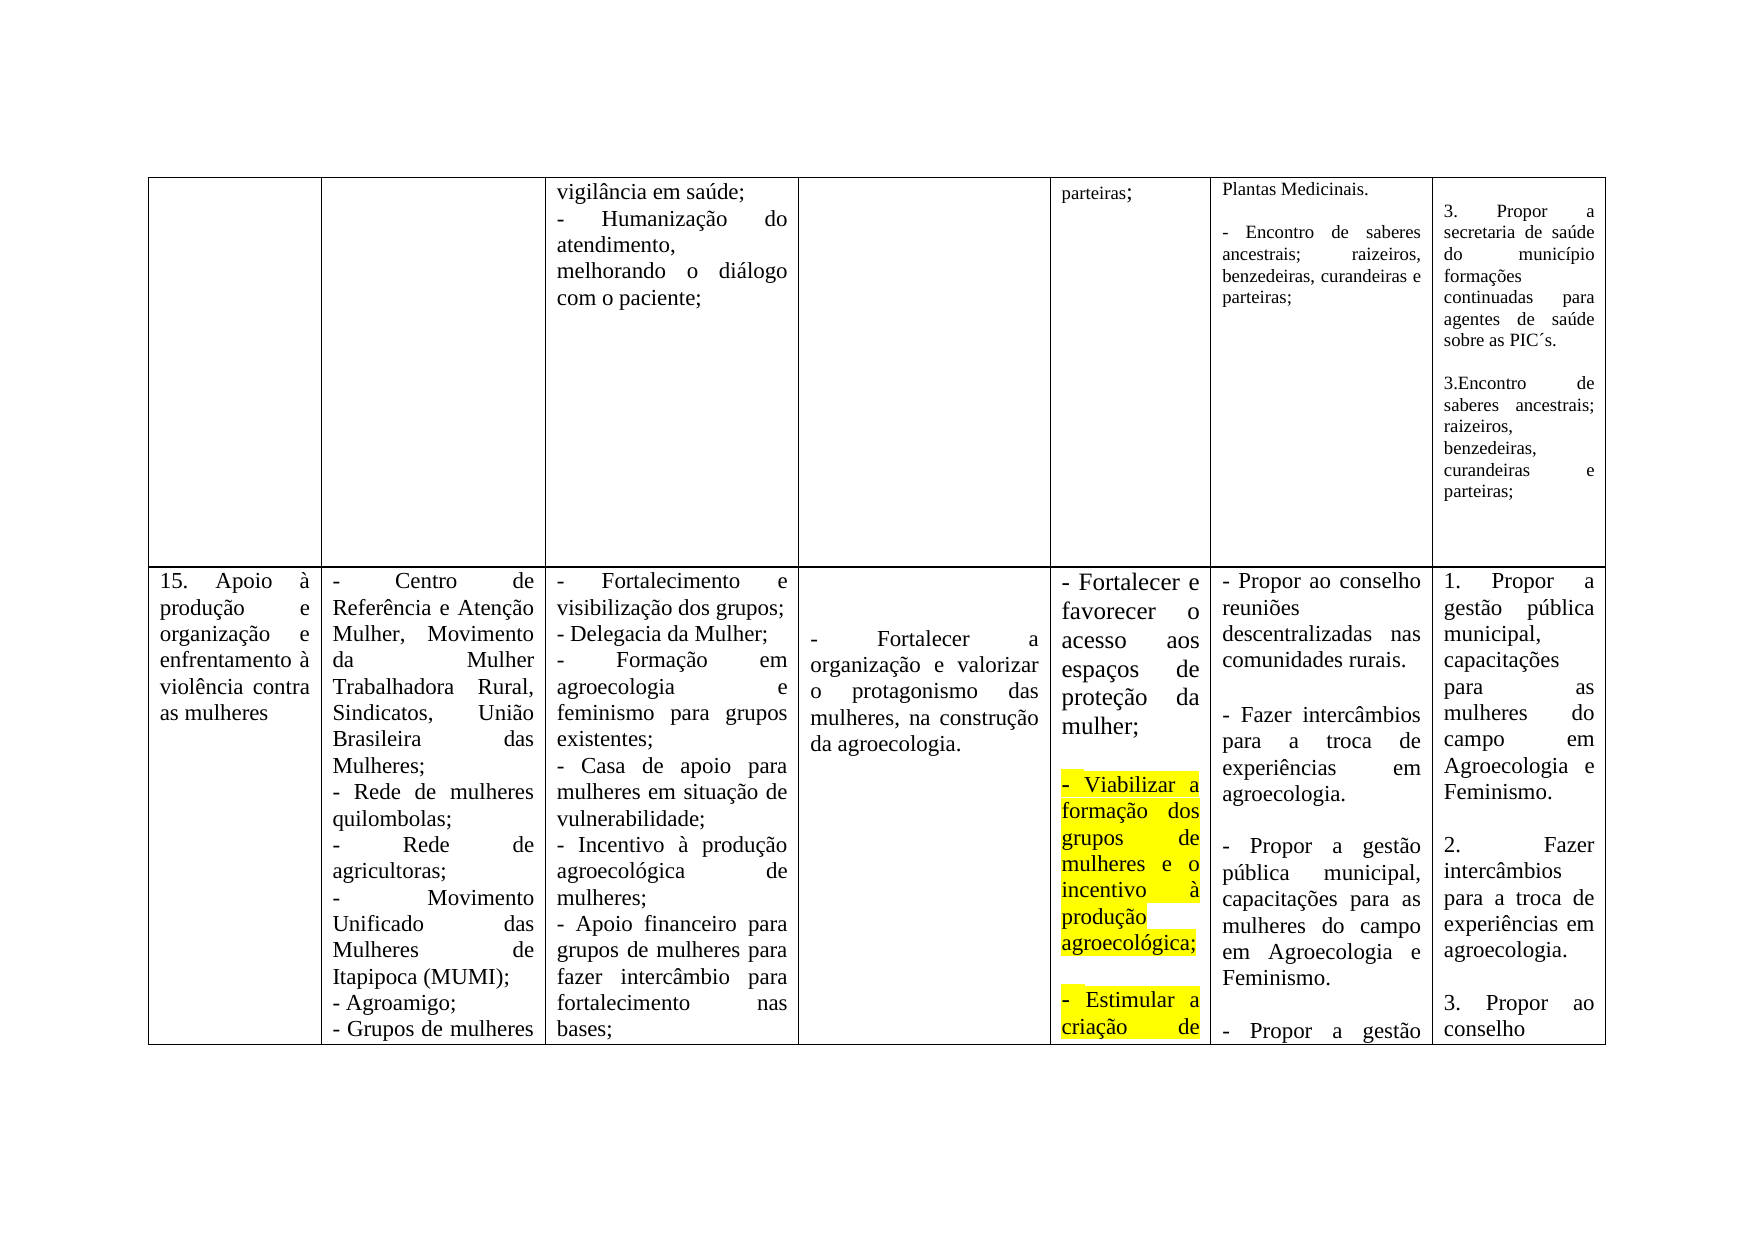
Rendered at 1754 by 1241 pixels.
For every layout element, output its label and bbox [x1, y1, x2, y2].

table_cell [149, 178, 321, 566]
table_cell [322, 568, 545, 1043]
table_cell [1051, 178, 1210, 566]
table_cell [799, 178, 1050, 566]
table_cell [546, 178, 798, 566]
table_cell [1211, 178, 1432, 566]
table_cell [1051, 568, 1210, 1043]
table_cell [546, 568, 798, 1043]
table_cell [799, 568, 1050, 1043]
table_cell [1433, 568, 1605, 1043]
table_cell [322, 178, 545, 566]
table_cell [1433, 178, 1605, 566]
table_cell [1211, 568, 1432, 1043]
table_cell [149, 568, 321, 1043]
